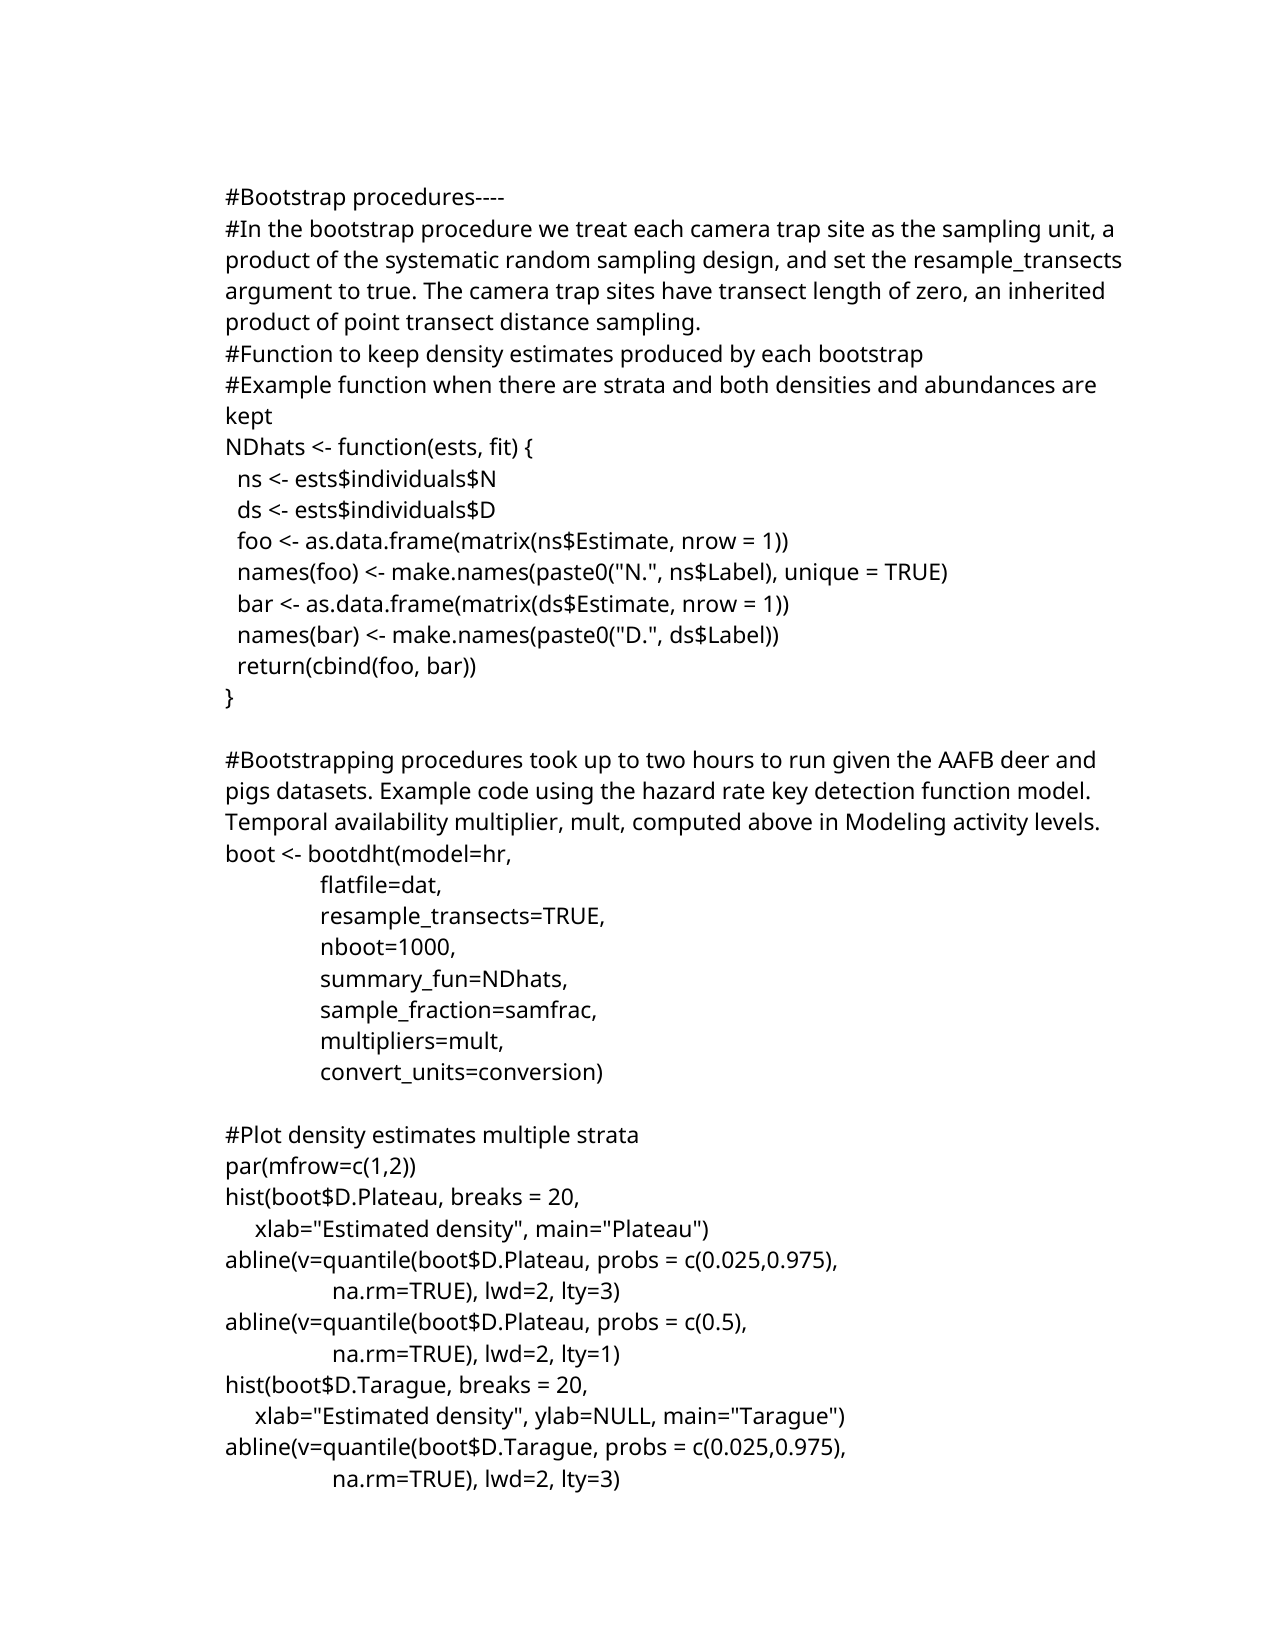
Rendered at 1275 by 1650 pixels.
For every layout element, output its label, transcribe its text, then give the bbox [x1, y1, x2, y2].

text na.rm=TRUE), lwd=2, lty=1) [225, 1337, 1125, 1369]
text ns <- ests$individuals$N [225, 462, 1125, 494]
text resample_transects=TRUE, [225, 900, 1125, 931]
text #Plot density estimates multiple strata [225, 1119, 1125, 1150]
text ds <- ests$individuals$D [225, 494, 1125, 525]
text foo <- as.data.frame(matrix(ns$Estimate, nrow = 1)) [225, 525, 1125, 556]
text sample_fraction=samfrac, [225, 994, 1125, 1025]
text xlab="Estimated density", main="Plateau") [225, 1212, 1125, 1244]
text boot <- bootdht(model=hr, [225, 837, 1125, 869]
text #Example function when there are strata and both densities and abundances are kept [225, 369, 1125, 431]
text convert_units=conversion) [225, 1056, 1125, 1087]
text return(cbind(foo, bar)) [225, 650, 1125, 681]
text #Bootstrapping procedures took up to two hours to run given the AAFB deer and pigs datasets. Example code using the hazard rate key detection function model. Temporal availability multiplier, mult, computed above in Modeling activity levels. [225, 744, 1125, 837]
text xlab="Estimated density", ylab=NULL, main="Tarague") [225, 1400, 1125, 1431]
text flatfile=dat, [225, 869, 1125, 900]
text abline(v=quantile(boot$D.Plateau, probs = c(0.5), [225, 1306, 1125, 1337]
text #Function to keep density estimates produced by each bootstrap [225, 337, 1125, 369]
text hist(boot$D.Tarague, breaks = 20, [225, 1369, 1125, 1400]
text } [225, 681, 1125, 712]
text NDhats <- function(ests, fit) { [225, 431, 1125, 462]
text na.rm=TRUE), lwd=2, lty=3) [225, 1462, 1125, 1494]
text multipliers=mult, [225, 1025, 1125, 1056]
text #Bootstrap procedures---- [225, 181, 1125, 212]
text nboot=1000, [225, 931, 1125, 962]
text par(mfrow=c(1,2)) [225, 1150, 1125, 1181]
text names(foo) <- make.names(paste0("N.", ns$Label), unique = TRUE) [225, 556, 1125, 587]
text summary_fun=NDhats, [225, 962, 1125, 994]
text bar <- as.data.frame(matrix(ds$Estimate, nrow = 1)) [225, 587, 1125, 619]
text abline(v=quantile(boot$D.Plateau, probs = c(0.025,0.975), [225, 1244, 1125, 1275]
text #In the bootstrap procedure we treat each camera trap site as the sampling unit, a product of the systematic random sampling design, and set the resample_transects argument to true. The camera trap sites have transect length of zero, an inherited product of point transect distance sampling. [225, 212, 1125, 337]
text na.rm=TRUE), lwd=2, lty=3) [225, 1275, 1125, 1306]
text names(bar) <- make.names(paste0("D.", ds$Label)) [225, 619, 1125, 650]
text abline(v=quantile(boot$D.Tarague, probs = c(0.025,0.975), [225, 1431, 1125, 1462]
text hist(boot$D.Plateau, breaks = 20, [225, 1181, 1125, 1212]
